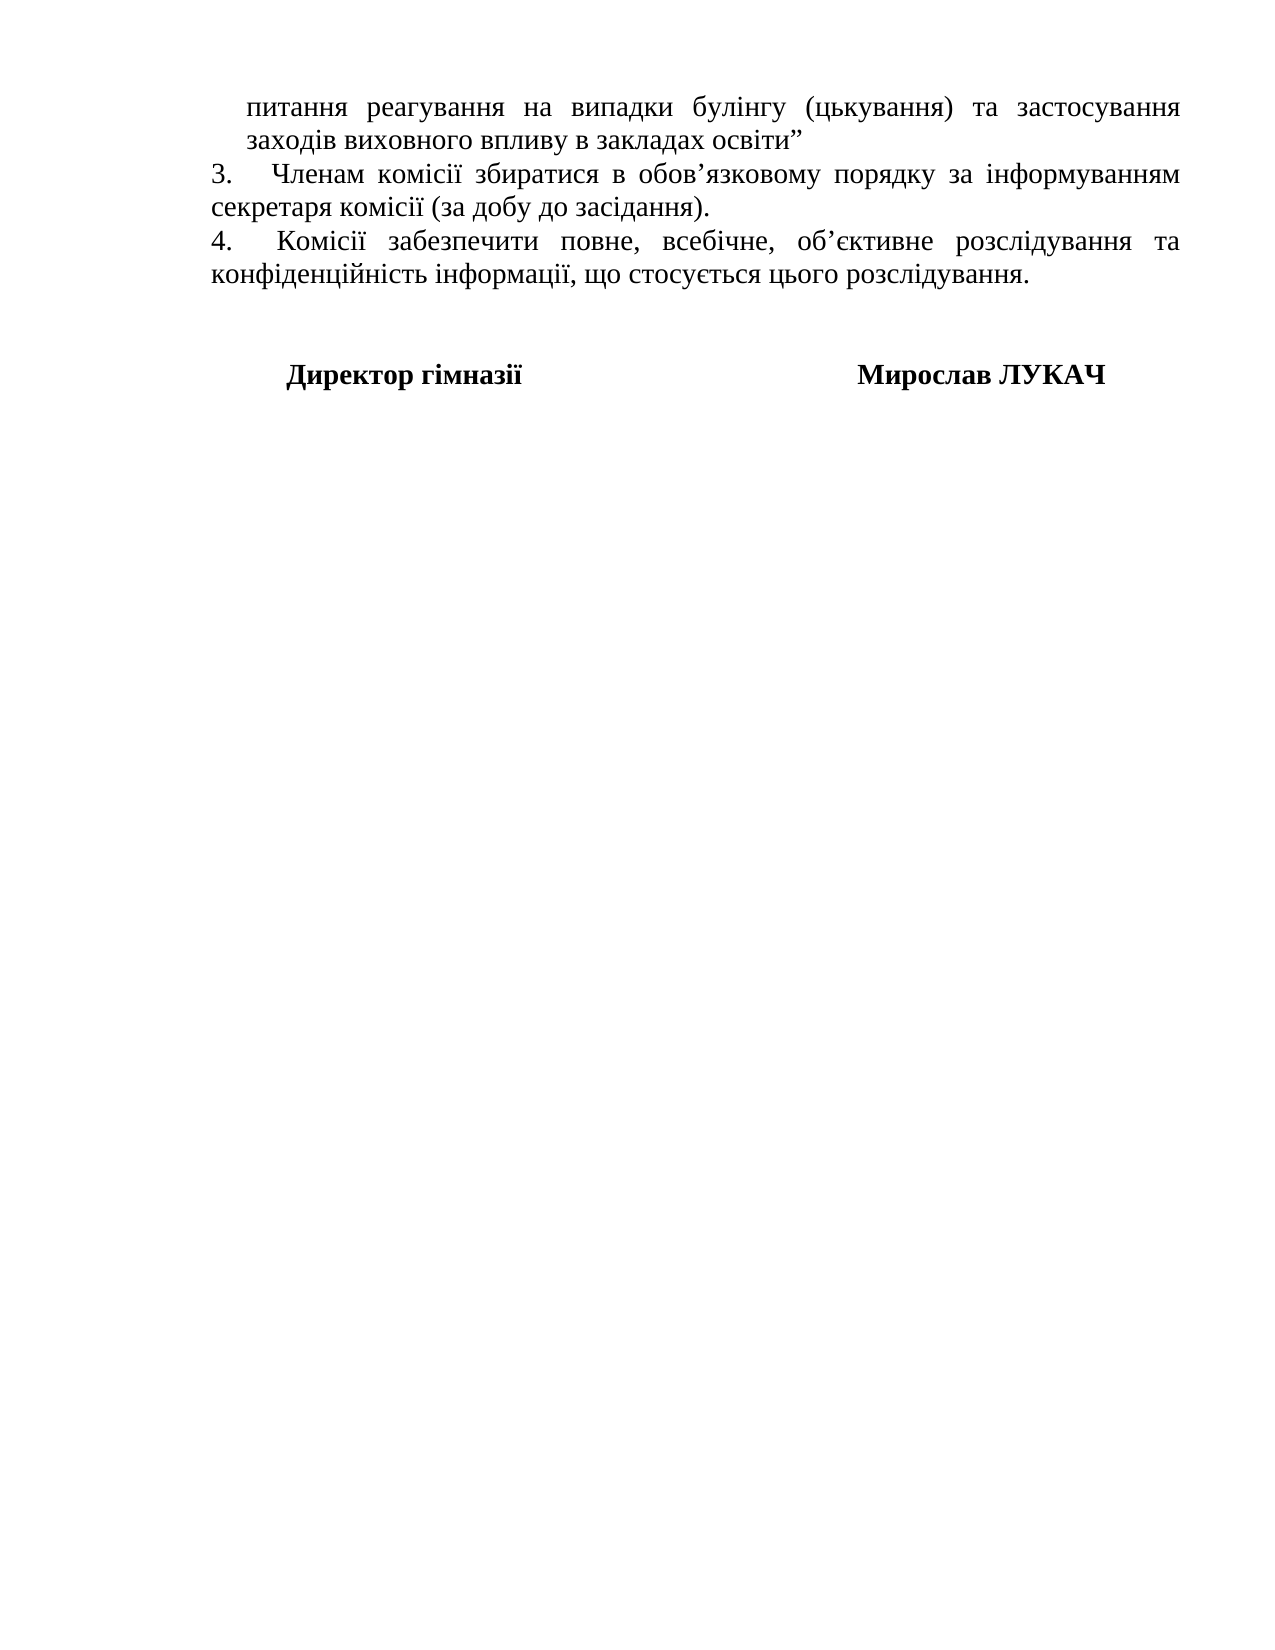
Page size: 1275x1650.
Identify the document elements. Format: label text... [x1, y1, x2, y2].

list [215, 89, 1181, 156]
text 3. Членам комісії збиратися в обов’язковому порядку за інформуванням секретаря комісії (за добу до засідання). [211, 156, 1181, 223]
text 4. Комісії забезпечити повне, всебічне, об’єктивне розслідування та конфіденційність інформації, що стосується цього розслідування. [211, 223, 1181, 290]
text Директор гімназії Мирослав ЛУКАЧ [211, 357, 1181, 391]
